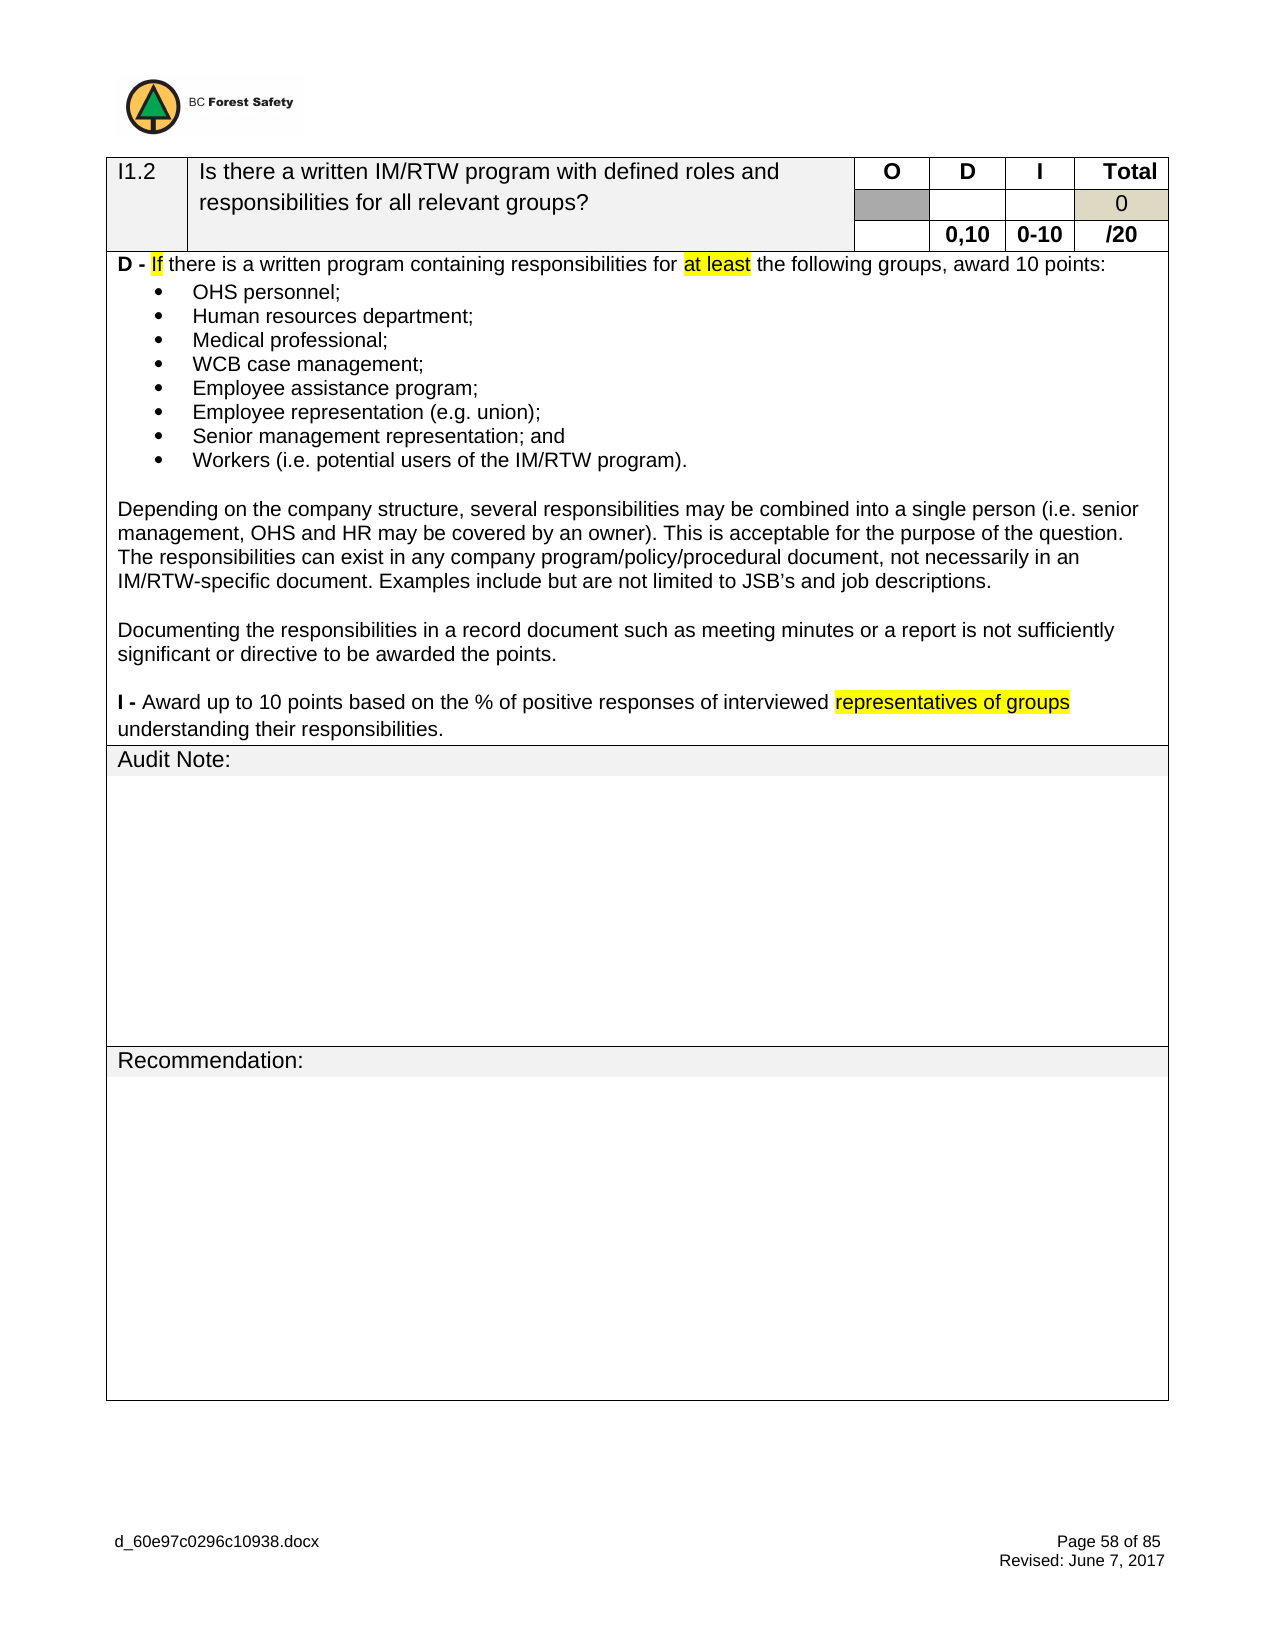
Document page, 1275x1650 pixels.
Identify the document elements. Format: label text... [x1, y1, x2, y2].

table_cell [855, 190, 929, 220]
table_cell [107, 776, 1168, 1046]
table_cell /20 [1075, 221, 1168, 251]
table_cell Audit Note: [107, 746, 1168, 776]
table_header Is there a written IM/RTW program with defined roles and responsibilities for all relevant groups? [188, 158, 854, 251]
table_cell [930, 190, 1005, 220]
table_header D [930, 158, 1005, 188]
table_header I [1006, 158, 1074, 188]
table_cell 0 [1075, 190, 1168, 220]
table_cell 0-10 [1006, 221, 1074, 251]
table_cell Recommendation: [107, 1047, 1168, 1077]
table_cell 0,10 [930, 221, 1005, 251]
table_cell [855, 221, 929, 251]
table_header Total [1075, 158, 1168, 188]
picture [114, 75, 304, 138]
table_header I1.2 [107, 158, 187, 251]
table_cell D - If there is a written program containing responsibilities for at least the following groups, award 10 points: OHS personnel; Human resources department; Medical professional; WCB case management; Employee assistance program; Employee representation (e.g. union); Senior management representation; and Workers (i.e. potential users of the IM/RTW program). Depending on the company structure, several responsibilities may be combined into a single person (i.e. senior management, OHS and HR may be covered by an owner). This is acceptable for the purpose of the question. The responsibilities can exist in any company program/policy/procedural document, not necessarily in an IM/RTW-specific document. Examples include but are not limited to JSB’s and job descriptions. Documenting the responsibilities in a record document such as meeting minutes or a report is not sufficiently significant or directive to be awarded the points. I - Award up to 10 points based on the % of positive responses of interviewed representatives of groups understanding their responsibilities. [107, 252, 1168, 745]
table_header O [855, 158, 929, 188]
table_cell [1006, 190, 1074, 220]
table_cell [107, 1077, 1168, 1400]
